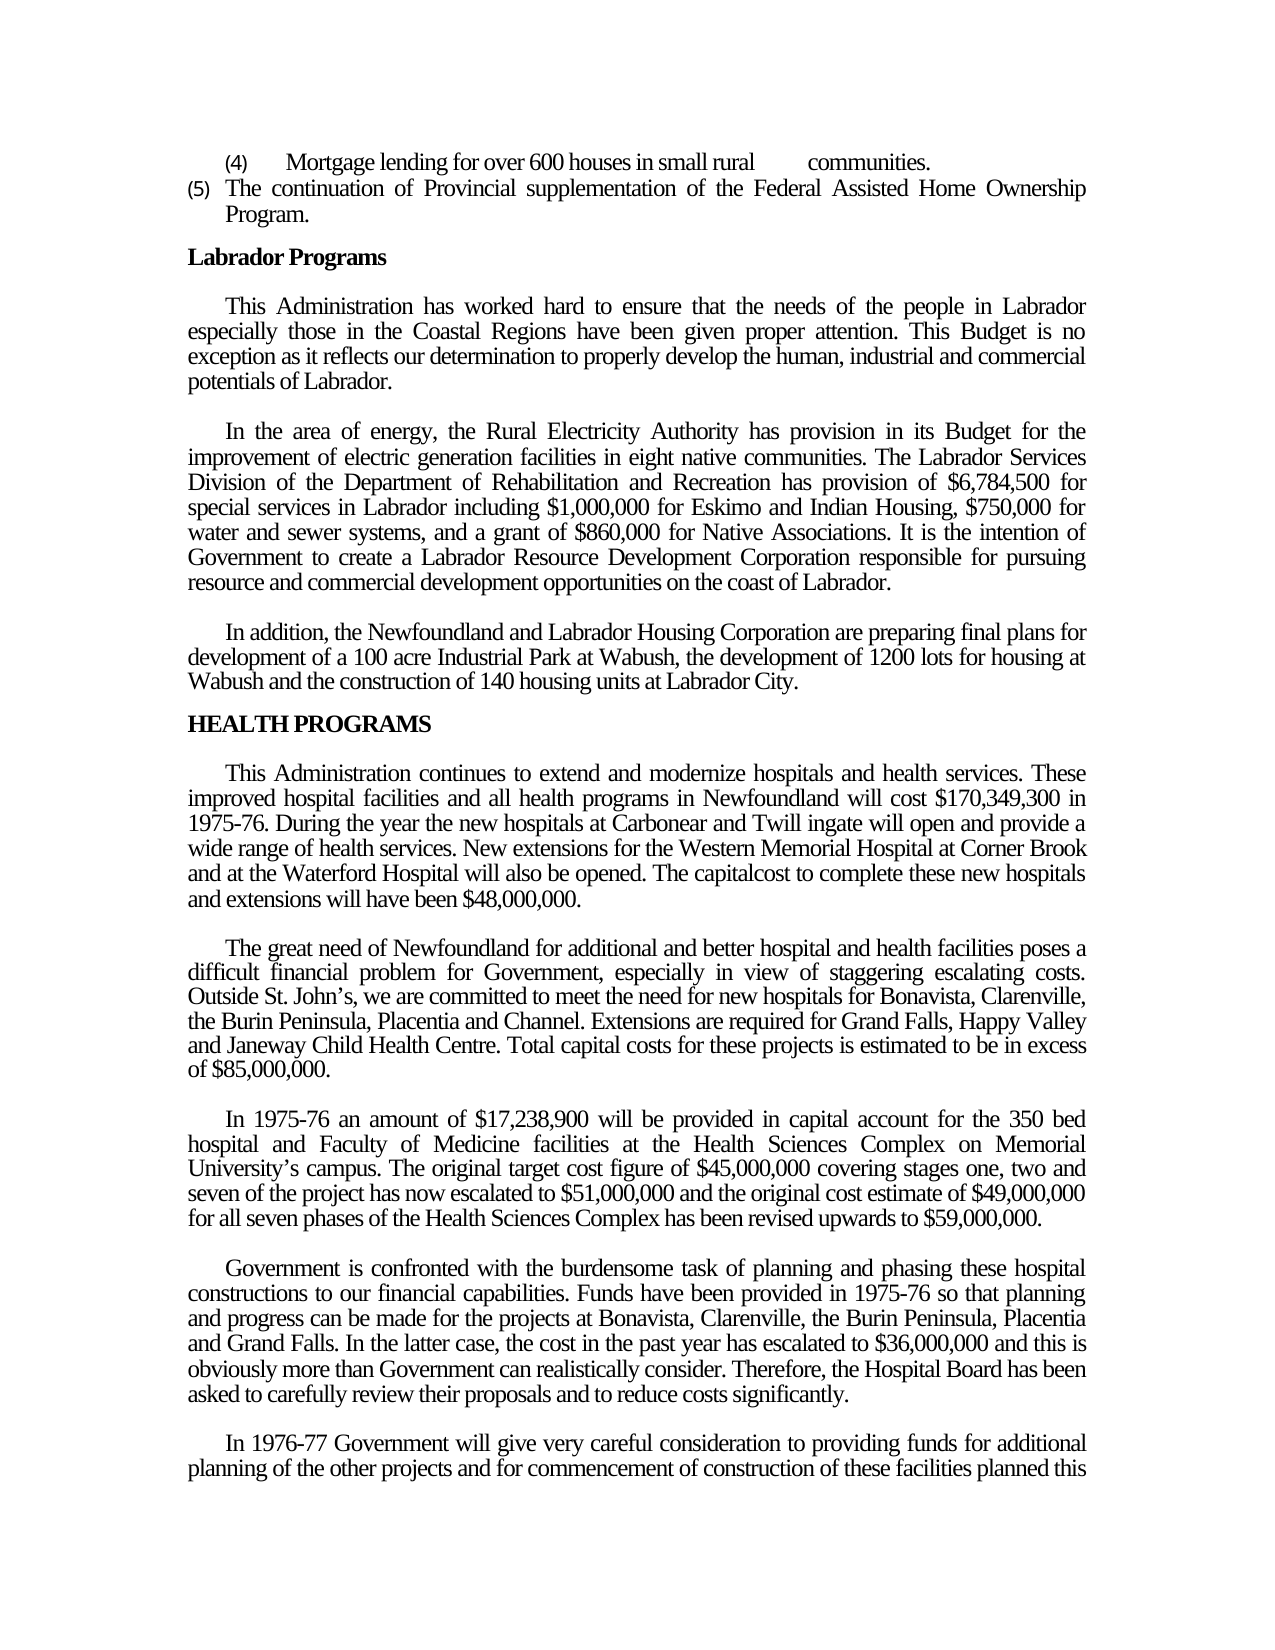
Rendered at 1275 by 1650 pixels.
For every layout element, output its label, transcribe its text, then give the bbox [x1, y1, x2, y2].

text In 1975-76 an amount of $17,238,900 will be provided in capital account for the 350 bed hospital and Faculty of Medicine facilities at the Health Sciences Complex on Memorial University’s campus. The original target cost figure of $45,000,000 covering stages one, two and seven of the project has now escalated to $51,000,000 and the original cost estimate of $49,000,000 for all seven phases of the Health Sciences Complex has been revised upwards to $59,000,000. [187, 1107, 1087, 1231]
text In the area of energy, the Rural Electricity Authority has provision in its Budget for the improvement of electric generation facilities in eight native communities. The Labrador Services Division of the Department of Rehabilitation and Recreation has provision of $6,784,500 for special services in Labrador including $1,000,000 for Eskimo and Indian Housing, $750,000 for water and sewer systems, and a grant of $860,000 for Native Associations. It is the intention of Government to create a Labrador Resource Development Corporation responsible for pursuing resource and commercial development opportunities on the coast of Labrador. [187, 420, 1087, 596]
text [187, 1432, 1087, 1482]
text Government is confronted with the burdensome task of planning and phasing these hospital constructions to our financial capabilities. Funds have been provided in 1975-76 so that planning and progress can be made for the projects at Bonavista, Clarenville, the Burin Peninsula, Placentia and Grand Falls. In the latter case, the cost in the past year has escalated to $36,000,000 and this is obviously more than Government can realistically consider. Therefore, the Hospital Board has been asked to carefully review their proposals and to reduce costs significantly. [187, 1257, 1087, 1407]
text This Administration continues to extend and modernize hospitals and health services. These improved hospital facilities and all health programs in Newfoundland will cost $170,349,300 in 1975-76. During the year the new hospitals at Carbonear and Twill ingate will open and provide a wide range of health services. New extensions for the Western Memorial Hospital at Corner Brook and at the Waterford Hospital will also be opened. The capitalcost to complete these new hospitals and extensions will have been $48,000,000. [187, 761, 1087, 912]
text This Administration has worked hard to ensure that the needs of the people in Labrador especially those in the Coastal Regions have been given proper attention. This Budget is no exception as it reflects our determination to properly develop the human, industrial and commercial potentials of Labrador. [187, 294, 1087, 395]
subtitle HEALTH PROGRAMS [187, 716, 1087, 736]
text The great need of Newfoundland for additional and better hospital and health facilities poses a difficult financial problem for Government, especially in view of staggering escalating costs. Outside St. John’s, we are committed to meet the need for new hospitals for Bonavista, Clarenville, the Burin Peninsula, Placentia and Channel. Extensions are required for Grand Falls, Happy Valley and Janeway Child Health Centre. Total capital costs for these projects is estimated to be in excess of $85,000,000. [187, 936, 1087, 1083]
text Labrador Programs [187, 248, 1087, 269]
list Mortgage lending for over 600 houses in small rural communities. [187, 150, 1087, 176]
text In addition, the Newfoundland and Labrador Housing Corporation are preparing final plans for development of a 100 acre Industrial Park at Wabush, the development of 1200 lots for housing at Wabush and the construction of 140 housing units at Labrador City. [187, 620, 1087, 695]
list The continuation of Provincial supplementation of the Federal Assisted Home Ownership Program. [187, 176, 1087, 227]
